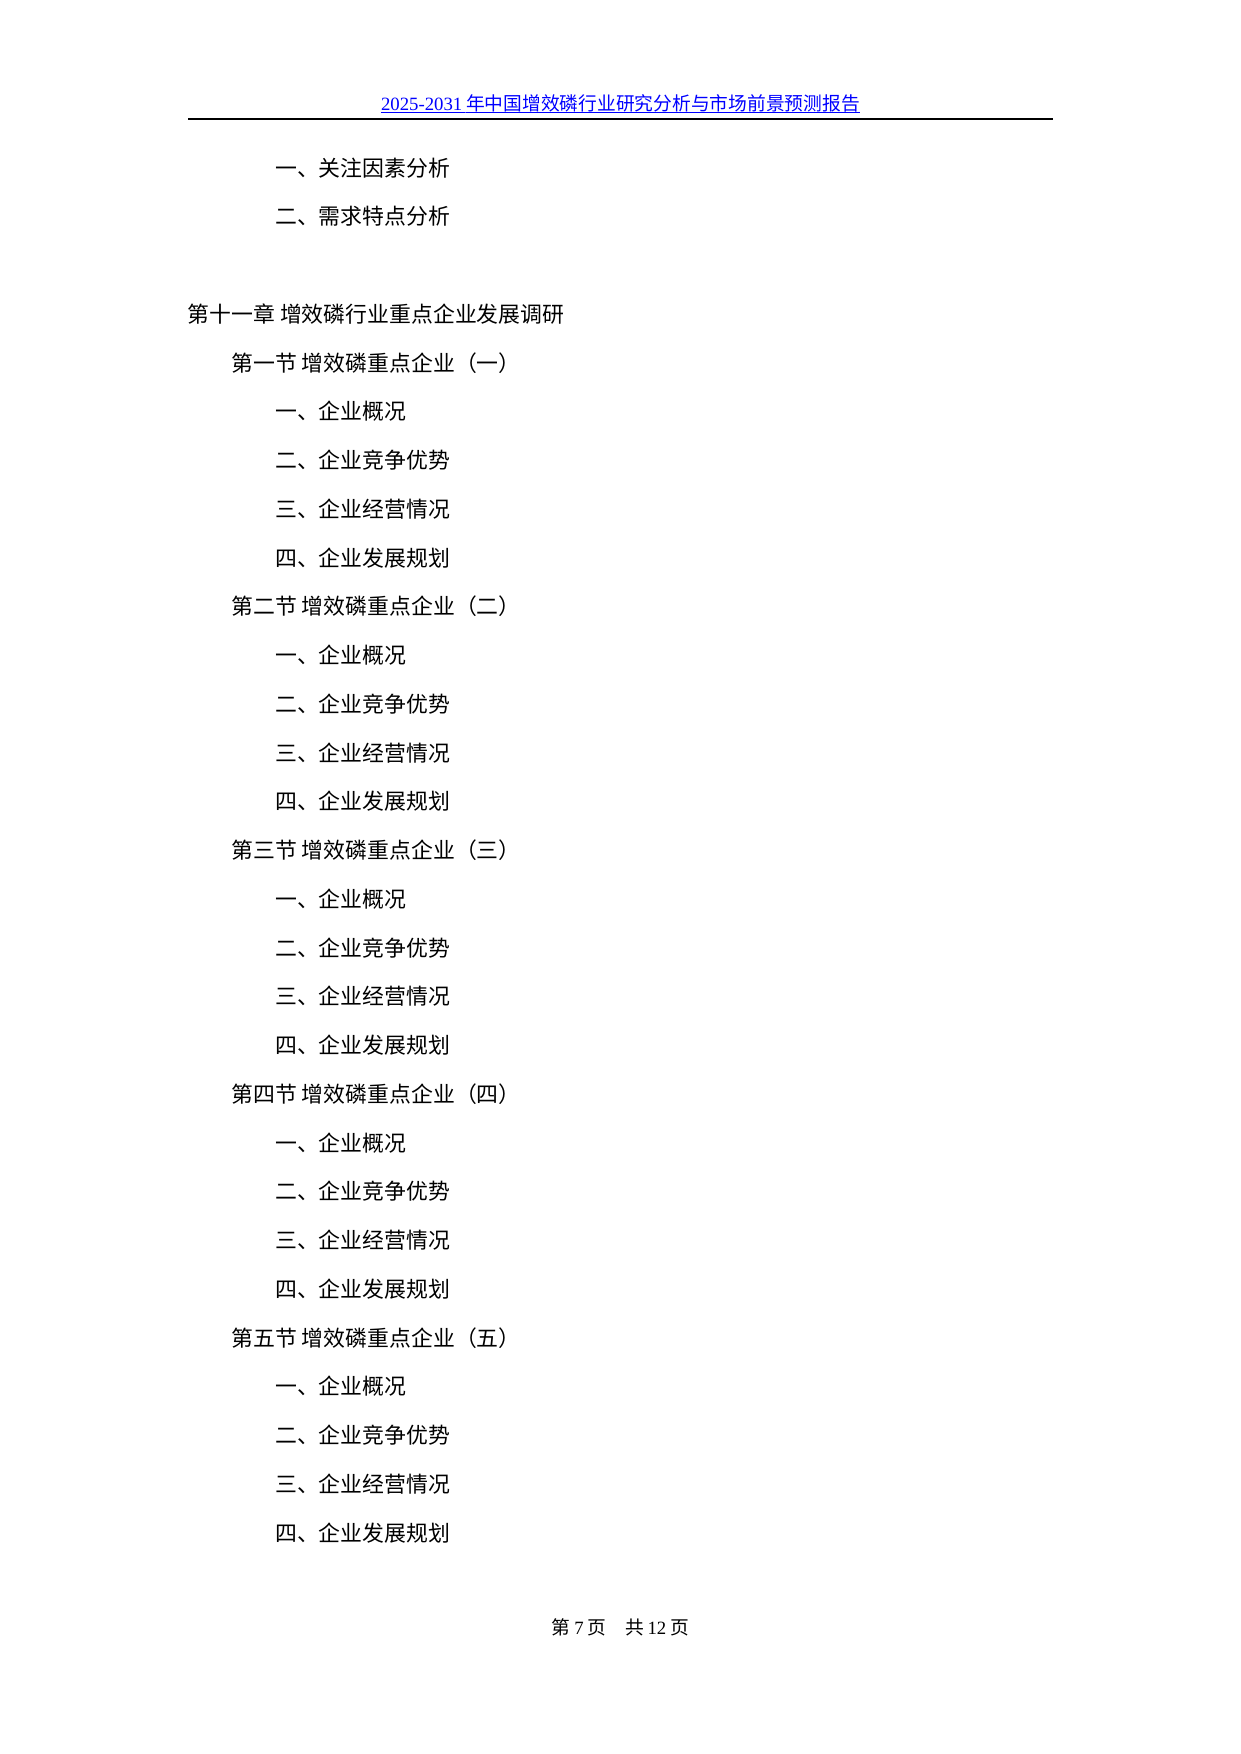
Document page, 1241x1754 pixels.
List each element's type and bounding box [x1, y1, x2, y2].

text [187, 150, 1053, 1548]
